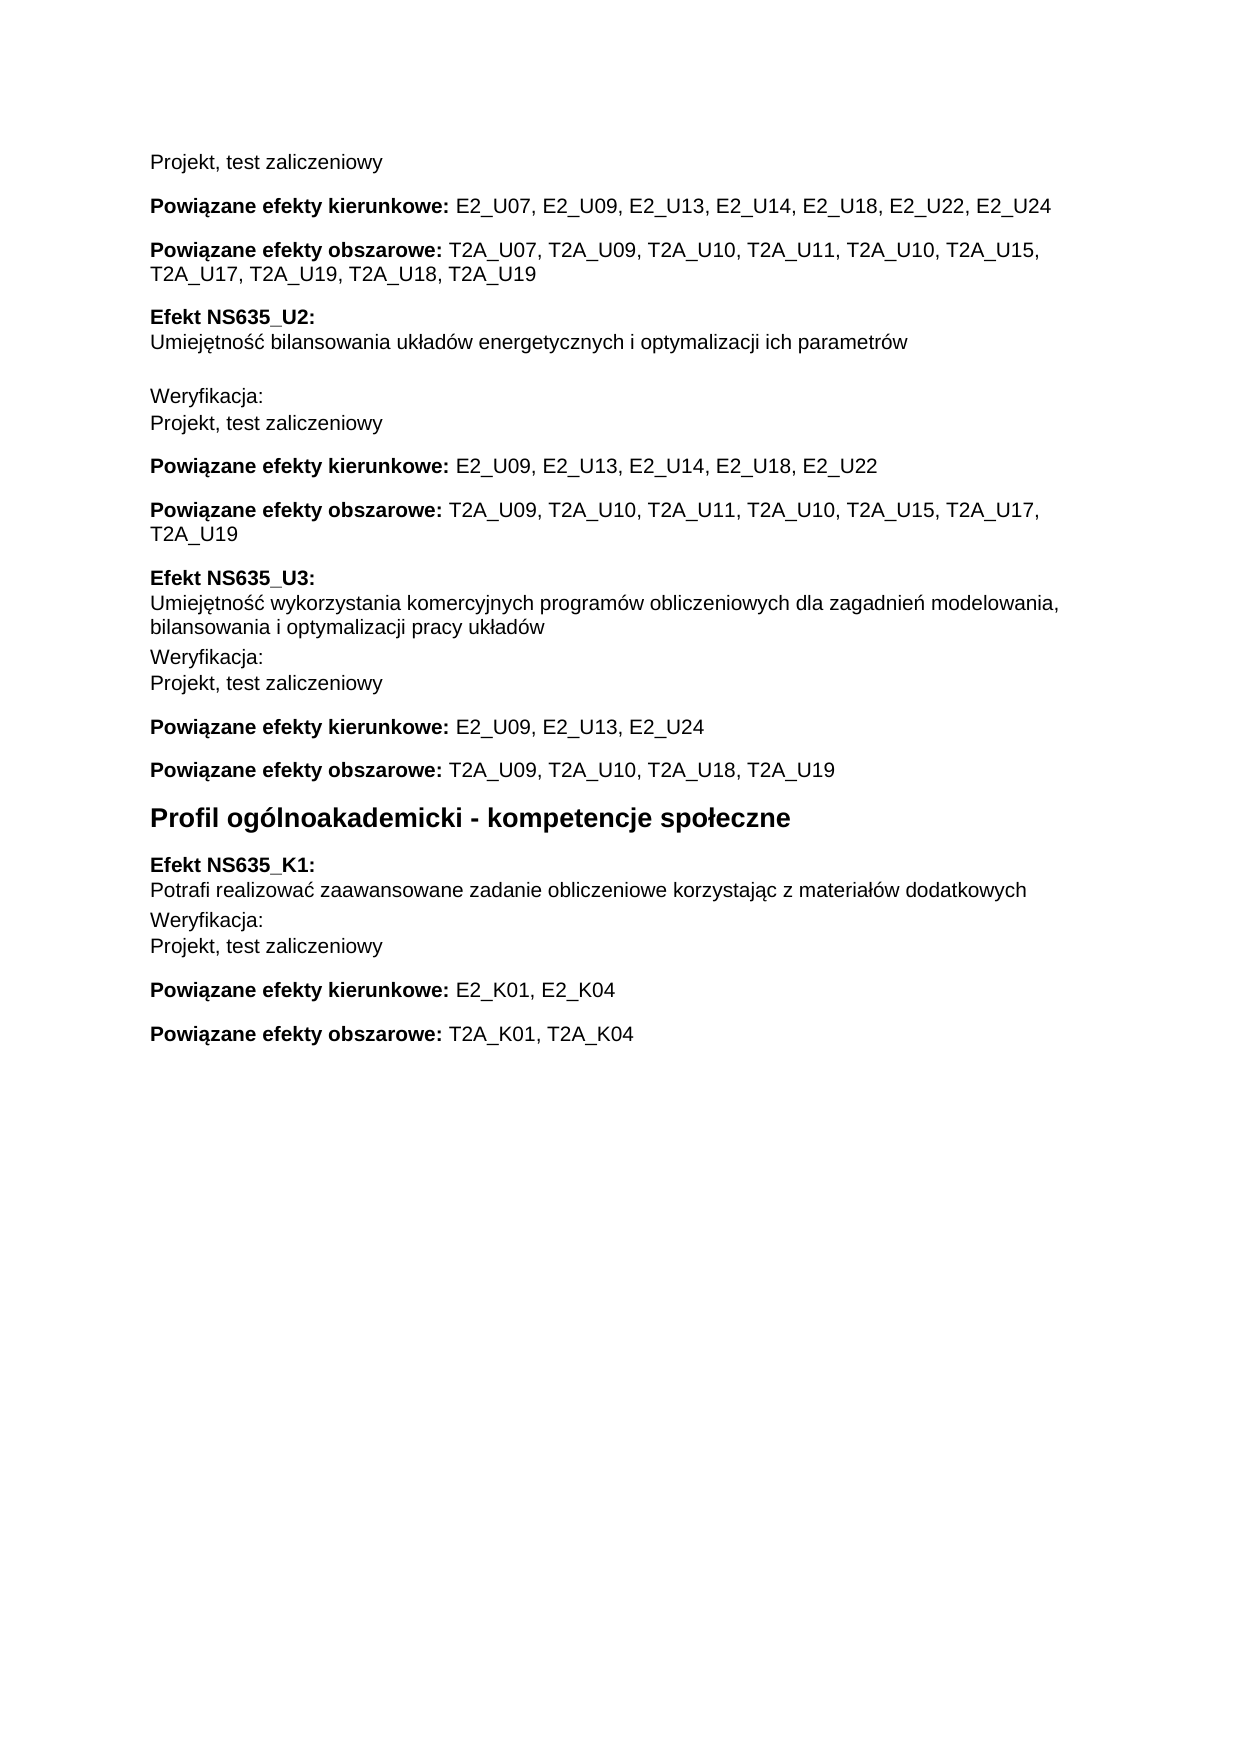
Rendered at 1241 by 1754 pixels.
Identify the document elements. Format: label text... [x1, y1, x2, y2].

text Weryfikacja: [150, 384, 1090, 408]
text Powiązane efekty kierunkowe: E2_K01, E2_K04 [150, 978, 1090, 1002]
text Powiązane efekty kierunkowe: E2_U09, E2_U13, E2_U14, E2_U18, E2_U22 [150, 454, 1090, 478]
text Projekt, test zaliczeniowy [150, 671, 1090, 695]
text Projekt, test zaliczeniowy [150, 410, 1090, 434]
text Potrafi realizować zaawansowane zadanie obliczeniowe korzystając z materiałów dodatkowych [150, 878, 1090, 902]
text Powiązane efekty obszarowe: T2A_U07, T2A_U09, T2A_U10, T2A_U11, T2A_U10, T2A_U15, T2A_U17, T2A_U19, T2A_U18, T2A_U19 [150, 237, 1090, 285]
text Powiązane efekty obszarowe: T2A_K01, T2A_K04 [150, 1022, 1090, 1046]
text Umiejętność bilansowania układów energetycznych i optymalizacji ich parametrów [150, 330, 1090, 378]
text Weryfikacja: [150, 645, 1090, 669]
text Umiejętność wykorzystania komercyjnych programów obliczeniowych dla zagadnień modelowania, bilansowania i optymalizacji pracy układów [150, 591, 1090, 638]
text Powiązane efekty obszarowe: T2A_U09, T2A_U10, T2A_U18, T2A_U19 [150, 758, 1090, 782]
text Efekt NS635_U2: [150, 305, 1090, 329]
text Powiązane efekty kierunkowe: E2_U09, E2_U13, E2_U24 [150, 714, 1090, 738]
text Projekt, test zaliczeniowy [150, 150, 1090, 174]
text Projekt, test zaliczeniowy [150, 934, 1090, 958]
text Weryfikacja: [150, 908, 1090, 932]
text Efekt NS635_U3: [150, 566, 1090, 589]
subtitle Profil ogólnoakademicki - kompetencje społeczne [150, 802, 1090, 833]
text Powiązane efekty obszarowe: T2A_U09, T2A_U10, T2A_U11, T2A_U10, T2A_U15, T2A_U17, T2A_U19 [150, 498, 1090, 546]
text Efekt NS635_K1: [150, 853, 1090, 877]
text Powiązane efekty kierunkowe: E2_U07, E2_U09, E2_U13, E2_U14, E2_U18, E2_U22, E2_U24 [150, 194, 1090, 218]
